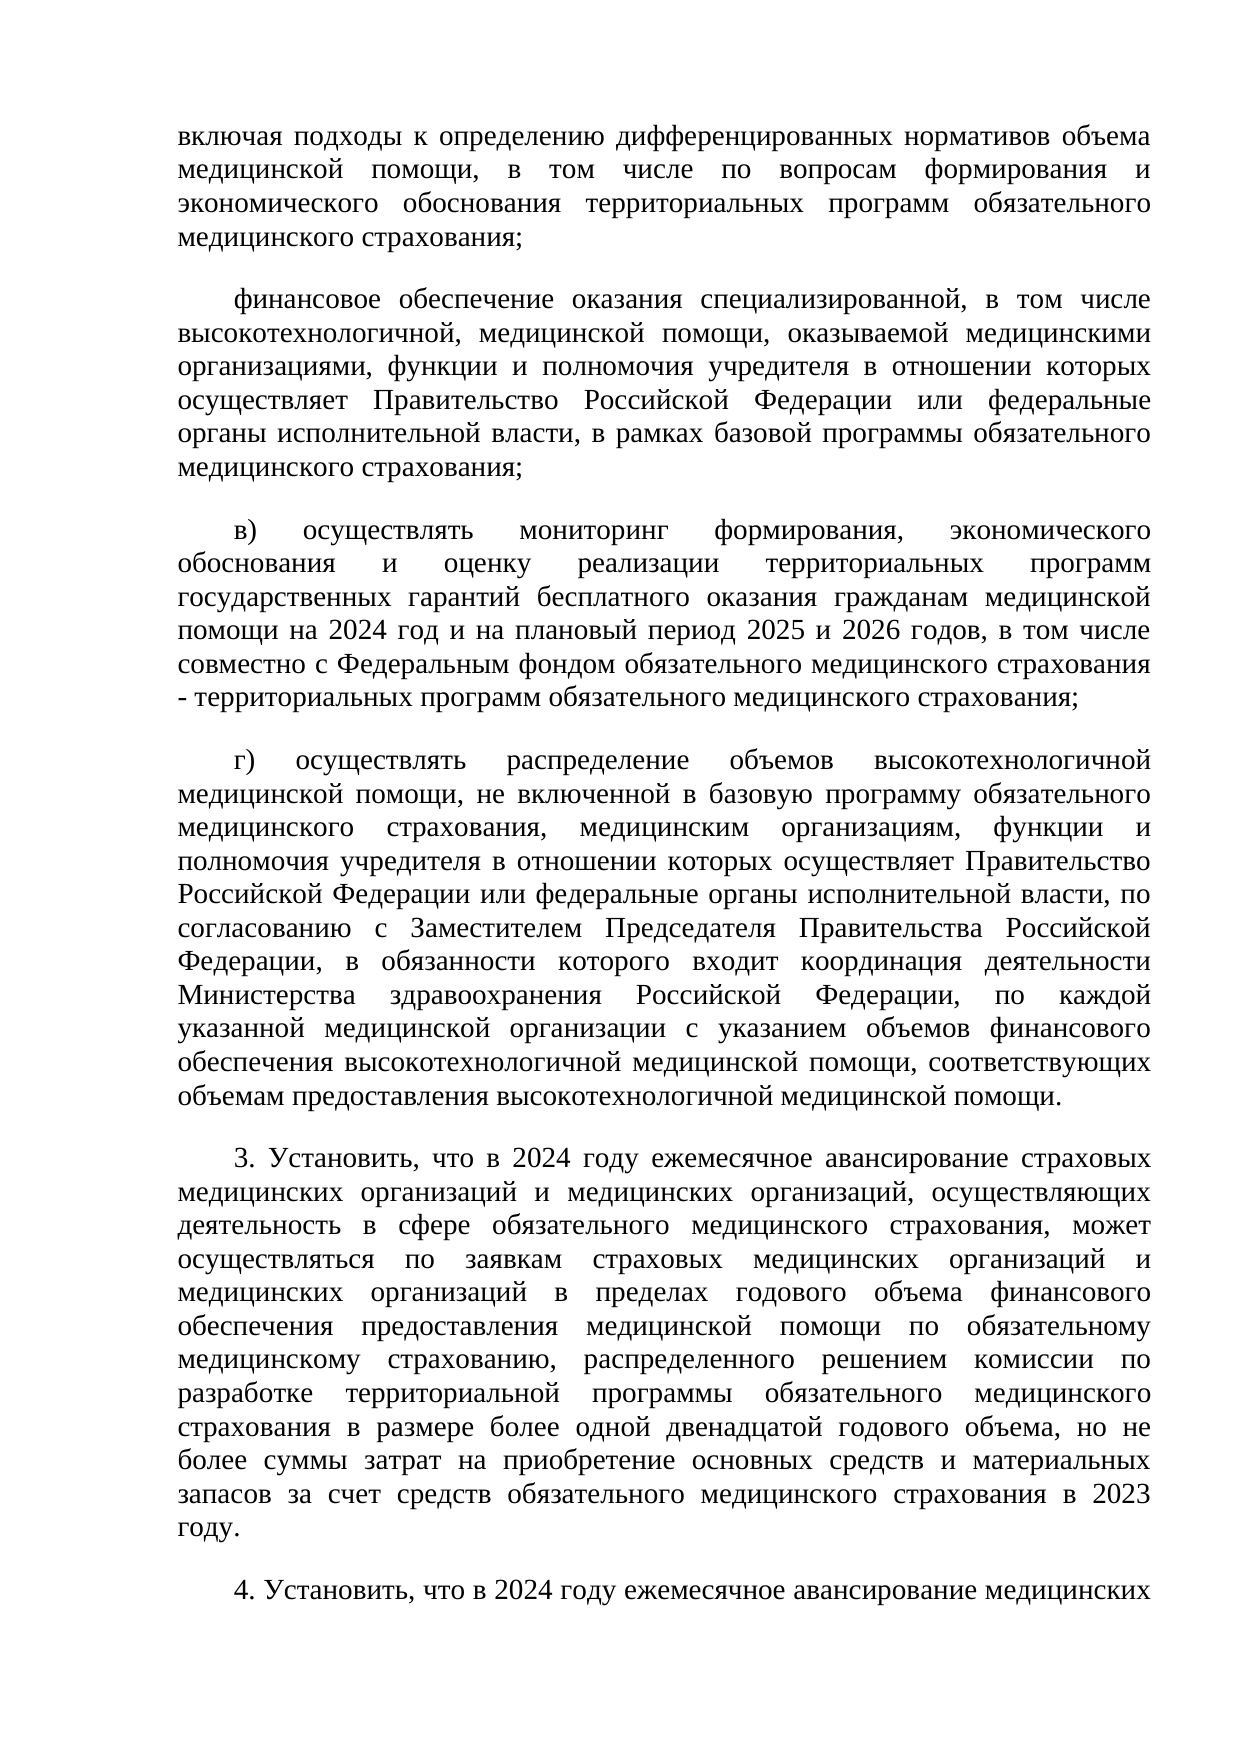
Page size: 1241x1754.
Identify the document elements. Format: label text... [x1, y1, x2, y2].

text г) осуществлять распределение объемов высокотехнологичной медицинской помощи, не включенной в базовую программу обязательного медицинского страхования, медицинским организациям, функции и полномочия учредителя в отношении которых осуществляет Правительство Российской Федерации или федеральные органы исполнительной власти, по согласованию с Заместителем Председателя Правительства Российской Федерации, в обязанности которого входит координация деятельности Министерства здравоохранения Российской Федерации, по каждой указанной медицинской организации с указанием объемов финансового обеспечения высокотехнологичной медицинской помощи, соответствующих объемам предоставления высокотехнологичной медицинской помощи. [177, 742, 1152, 1111]
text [177, 1572, 1152, 1606]
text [177, 118, 1152, 252]
text 3. Установить, что в 2024 году ежемесячное авансирование страховых медицинских организаций и медицинских организаций, осуществляющих деятельность в сфере обязательного медицинского страхования, может осуществляться по заявкам страховых медицинских организаций и медицинских организаций в пределах годового объема финансового обеспечения предоставления медицинской помощи по обязательному медицинскому страхованию, распределенного решением комиссии по разработке территориальной программы обязательного медицинского страхования в размере более одной двенадцатой годового объема, но не более суммы затрат на приобретение основных средств и материальных запасов за счет средств обязательного медицинского страхования в 2023 году. [177, 1140, 1152, 1543]
text финансовое обеспечение оказания специализированной, в том числе высокотехнологичной, медицинской помощи, оказываемой медицинскими организациями, функции и полномочия учредителя в отношении которых осуществляет Правительство Российской Федерации или федеральные органы исполнительной власти, в рамках базовой программы обязательного медицинского страхования; [177, 281, 1152, 483]
text в) осуществлять мониторинг формирования, экономического обоснования и оценку реализации территориальных программ государственных гарантий бесплатного оказания гражданам медицинской помощи на 2024 год и на плановый период 2025 и 2026 годов, в том числе совместно с Федеральным фондом обязательного медицинского страхования - территориальных программ обязательного медицинского страхования; [177, 512, 1152, 713]
